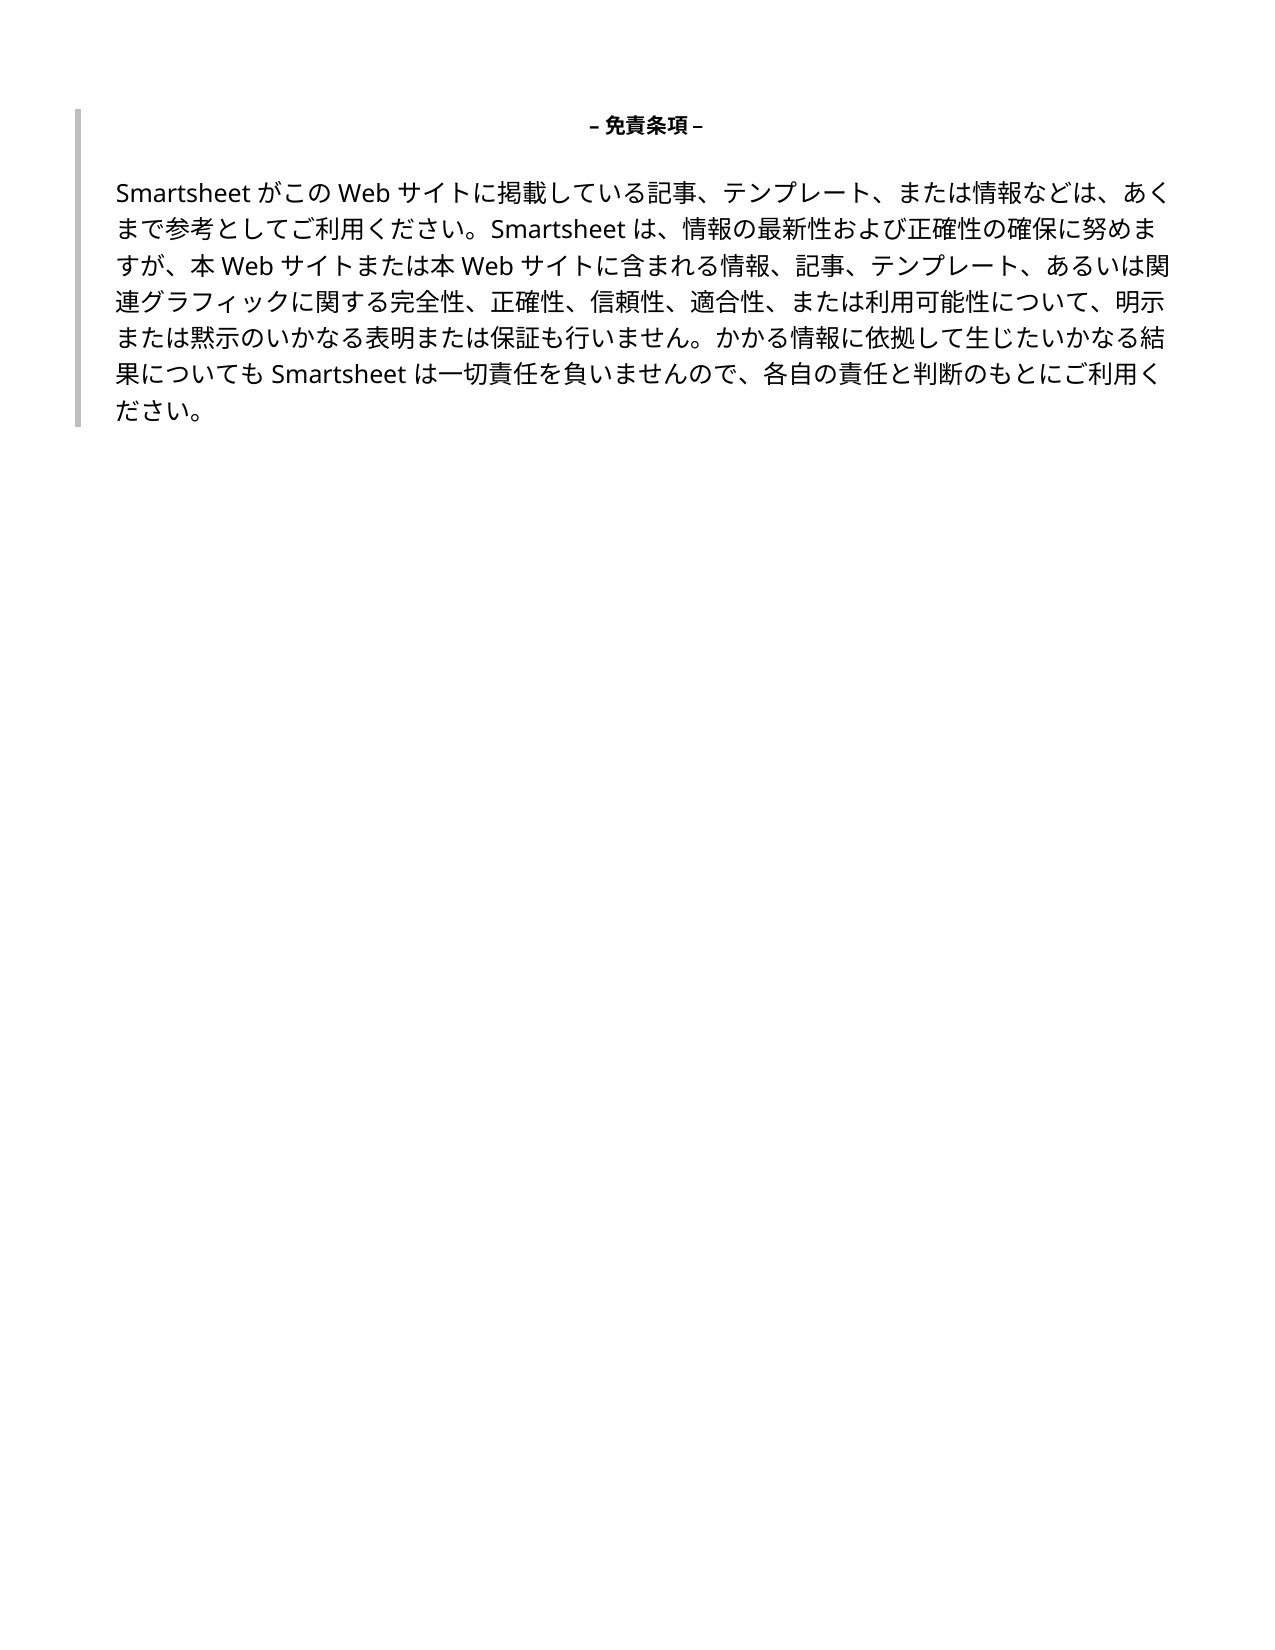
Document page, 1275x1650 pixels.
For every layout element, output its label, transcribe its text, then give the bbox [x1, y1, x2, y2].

table_header – 免責条項 – Smartsheet がこの Web サイトに掲載している記事、テンプレート、または情報などは、あくまで参考としてご利用ください。Smartsheet は、情報の最新性および正確性の確保に努めますが、本 Web サイトまたは本 Web サイトに含まれる情報、記事、テンプレート、あるいは関連グラフィックに関する完全性、正確性、信頼性、適合性、または利用可能性について、明示または黙示のいかなる表明または保証も行いません。かかる情報に依拠して生じたいかなる結果についても Smartsheet は一切責任を負いませんので、各自の責任と判断のもとにご利用ください。 [81, 109, 1189, 427]
